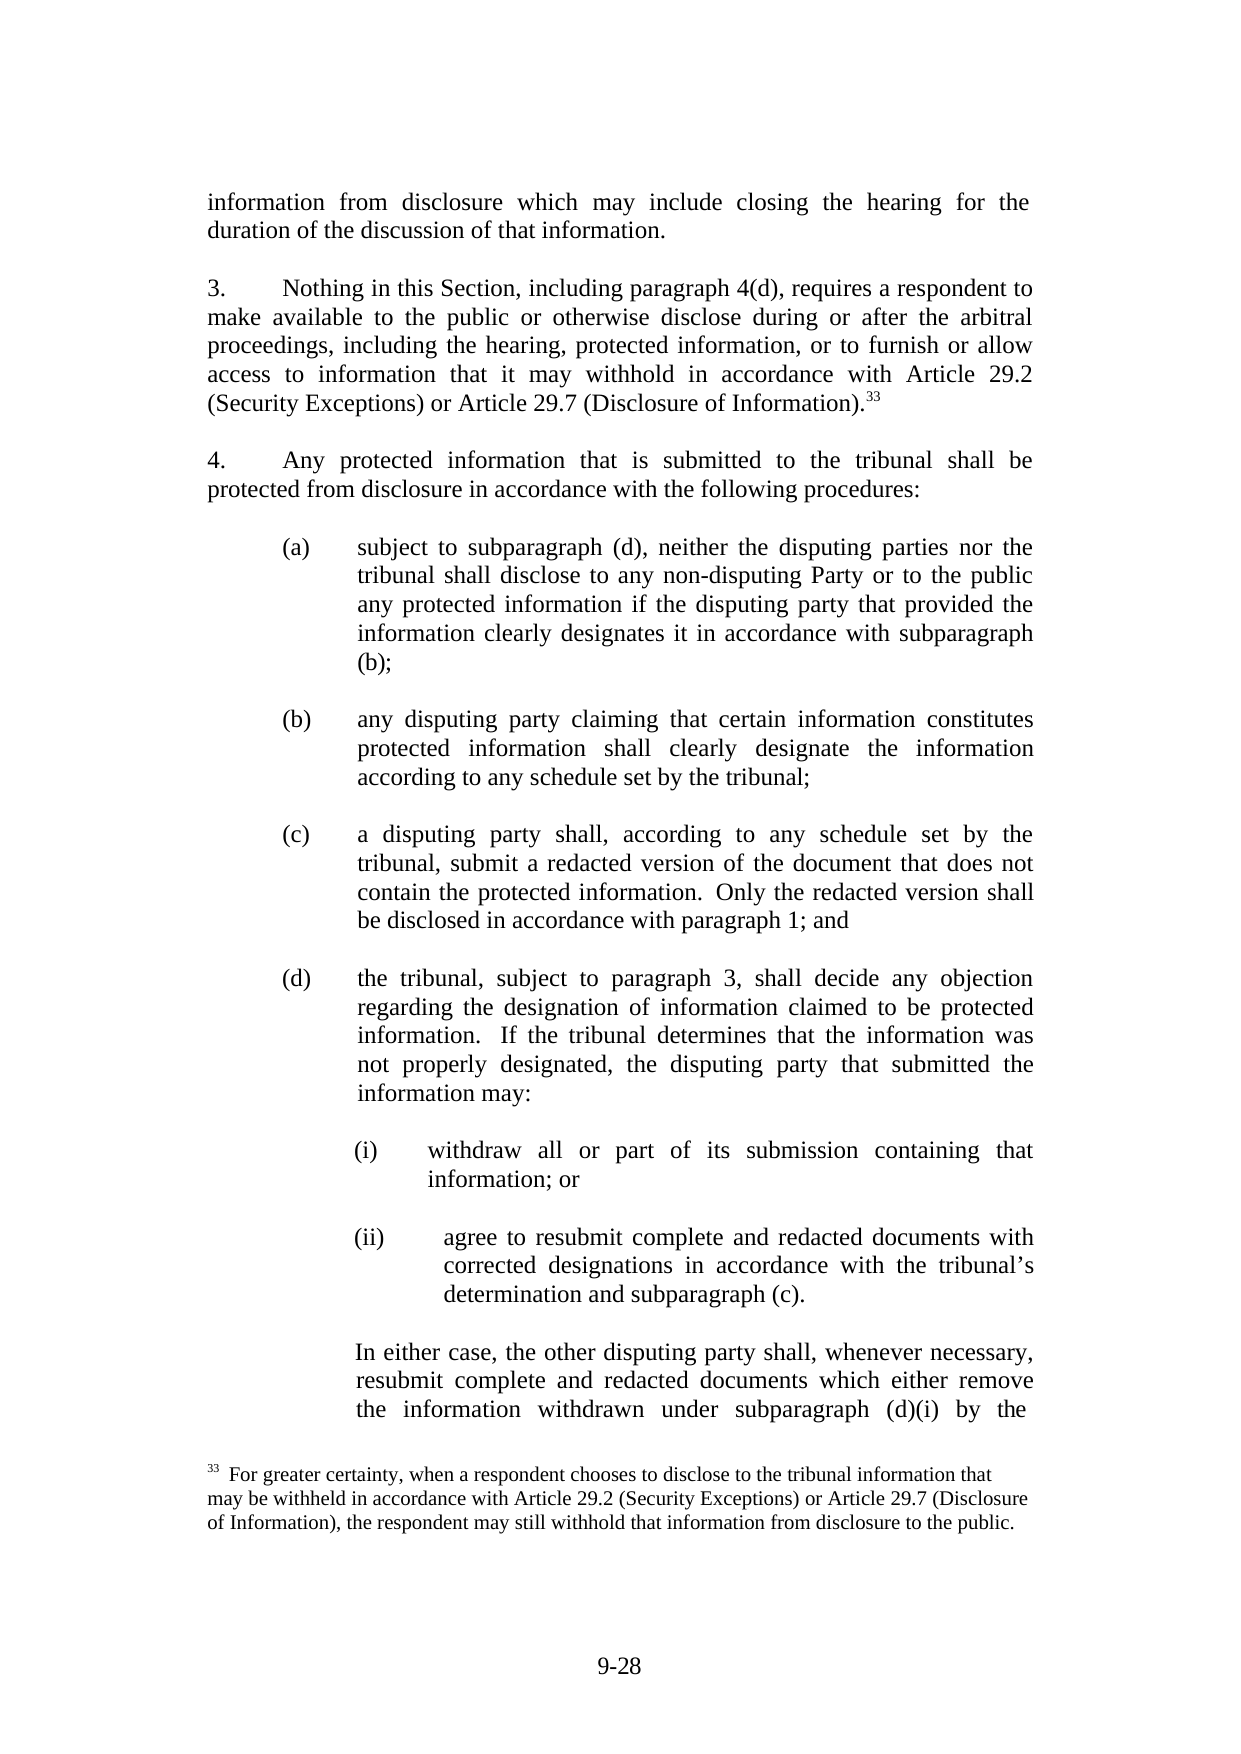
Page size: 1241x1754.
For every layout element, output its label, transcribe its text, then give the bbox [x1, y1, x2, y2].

list the tribunal, subject to paragraph 3, shall decide any objection regarding the designation of information claimed to be protected information. If the tribunal determines that the information was not properly designated, the disputing party that submitted the information may: [282, 963, 1034, 1107]
list agree to resubmit complete and redacted documents with corrected designations in accordance with the tribunal’s determination and subparagraph (c). [354, 1222, 1034, 1308]
list Nothing in this Section, including paragraph 4(d), requires a respondent to make available to the public or otherwise disclose during or after the arbitral proceedings, including the hearing, protected information, or to furnish or allow access to information that it may withhold in accordance with Article 29.2 (Security Exceptions) or Article 29.7 (Disclosure of Information).33 [207, 273, 1034, 417]
text information from disclosure which may include closing the hearing for the duration of the discussion of that information. [207, 187, 1065, 244]
list subject to subparagraph (d), neither the disputing parties nor the tribunal shall disclose to any non-disputing Party or to the public any protected information if the disputing party that provided the information clearly designates it in accordance with subparagraph (b); [282, 532, 1034, 675]
text In either case, the other disputing party shall, whenever necessary, resubmit complete and redacted documents which either remove the information withdrawn under subparagraph (d)(i) by the [354, 1337, 1034, 1423]
text 33 For greater certainty, when a respondent chooses to disclose to the tribunal information that may be withheld in accordance with Article 29.2 (Security Exceptions) or Article 29.7 (Disclosure of Information), the respondent may still withhold that information from disclosure to the public. [207, 1462, 1029, 1534]
list withdraw all or part of its submission containing that information; or [354, 1135, 1034, 1193]
list any disputing party claiming that certain information constitutes protected information shall clearly designate the information according to any schedule set by the tribunal; [282, 704, 1034, 790]
list Any protected information that is submitted to the tribunal shall be protected from disclosure in accordance with the following procedures: [207, 445, 1034, 503]
list a disputing party shall, according to any schedule set by the tribunal, submit a redacted version of the document that does not contain the protected information. Only the redacted version shall be disclosed in accordance with paragraph 1; and [282, 819, 1034, 934]
